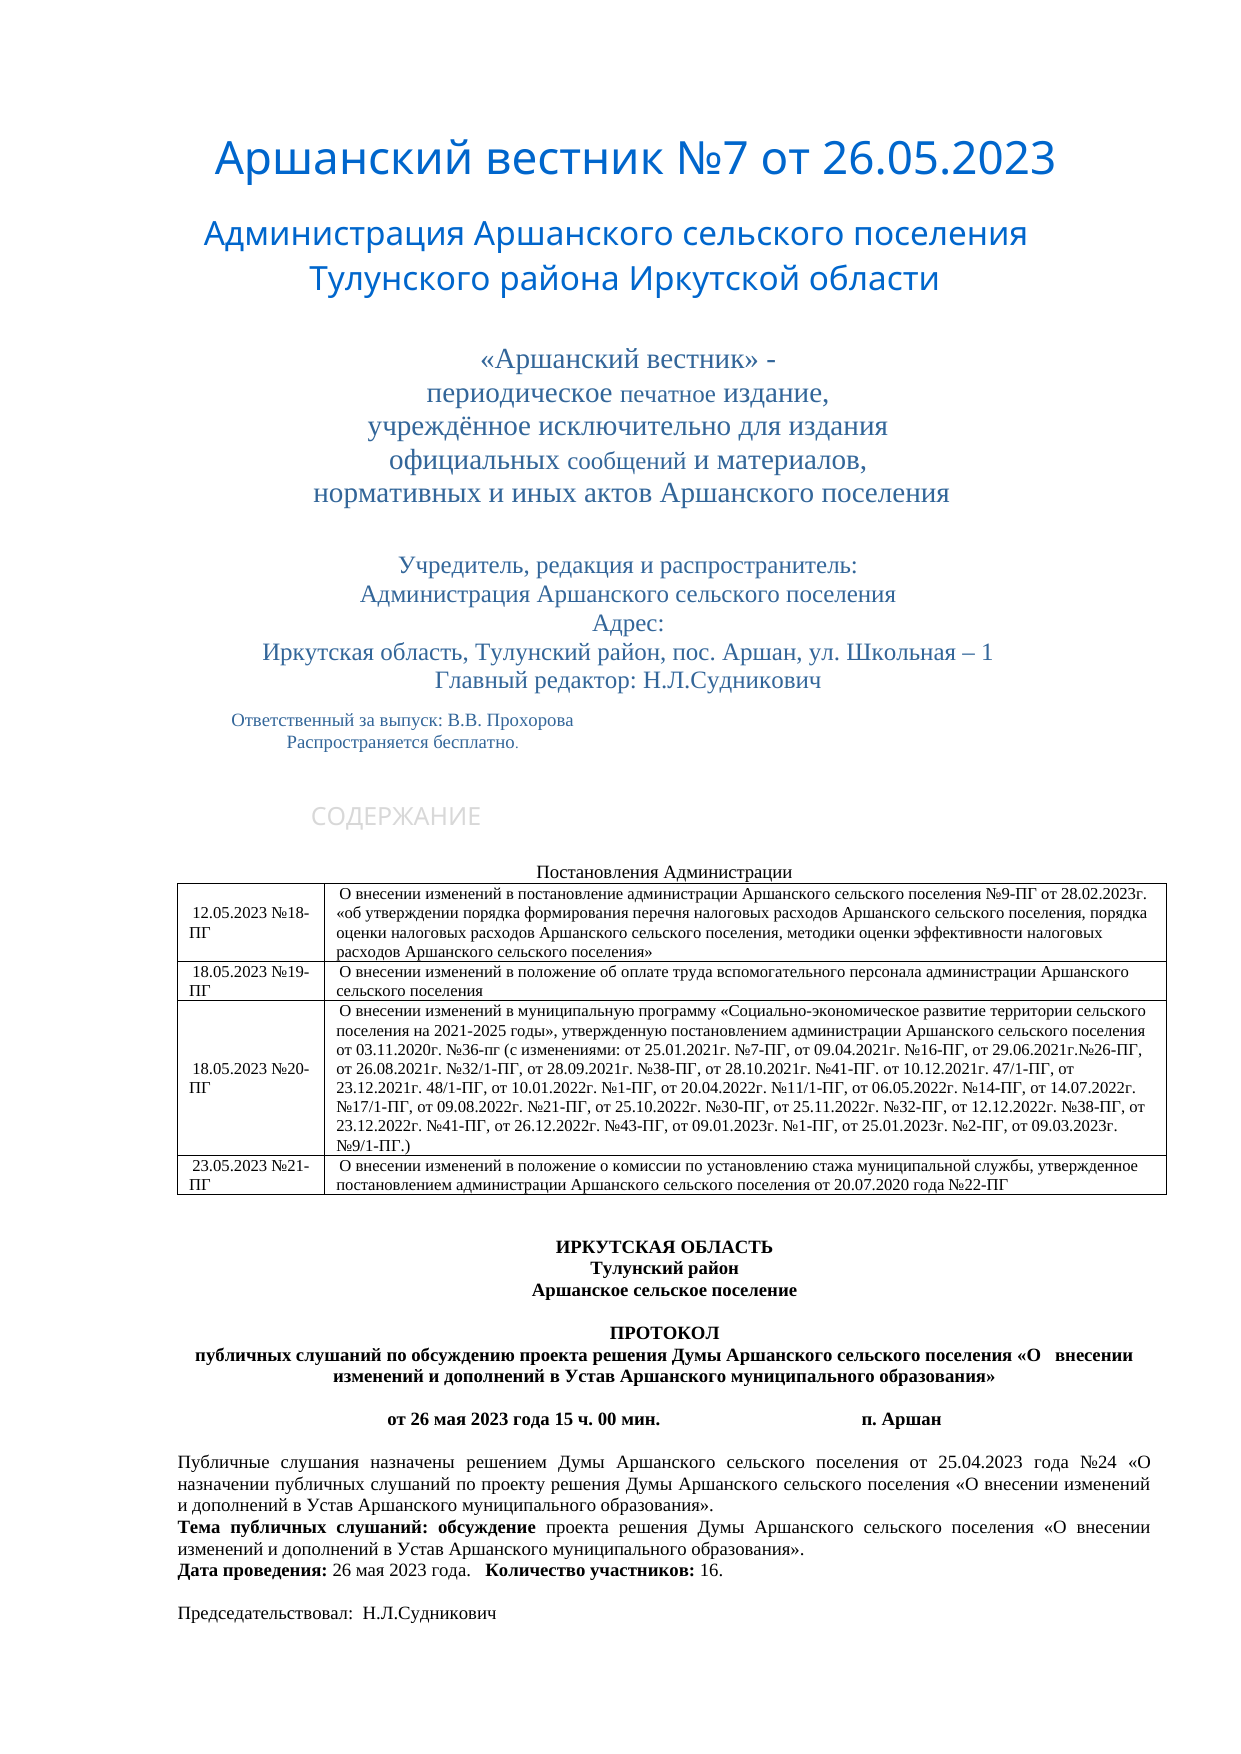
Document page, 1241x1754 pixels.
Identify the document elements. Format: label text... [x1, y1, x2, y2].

text Тулунский район [177, 1257, 1152, 1279]
table_cell 23.05.2023 №21-ПГ [178, 1156, 324, 1194]
text публичных слушаний по обсуждению проекта решения Думы Аршанского сельского поселения «О внесении изменений и дополнений в Устав Аршанского муниципального образования» [177, 1343, 1152, 1387]
text ИРКУТСКАЯ ОБЛАСТЬ [177, 1236, 1152, 1257]
text Постановления Администрации [177, 861, 1152, 883]
table_cell 18.05.2023 №20-ПГ [178, 1001, 324, 1154]
text от 26 мая 2023 года 15 ч. 00 мин. п. Аршан [177, 1408, 1152, 1430]
text Председательствовал: Н.Л.Судникович [177, 1602, 1152, 1624]
table_header О внесении изменений в постановление администрации Аршанского сельского поселения №9-ПГ от 28.02.2023г. «об утверждении порядка формирования перечня налоговых расходов Аршанского сельского поселения, порядка оценки налоговых расходов Аршанского сельского поселения, методики оценки эффективности налоговых расходов Аршанского сельского поселения» [325, 884, 1166, 961]
text Тема публичных слушаний: обсуждение проекта решения Думы Аршанского сельского поселения «О внесении изменений и дополнений в Устав Аршанского муниципального образования». [177, 1516, 1152, 1559]
text Дата проведения: 26 мая 2023 года. Количество участников: 16. [177, 1559, 1152, 1581]
text Аршанское сельское поселение [177, 1279, 1152, 1300]
table_cell О внесении изменений в положение об оплате труда вспомогательного персонала администрации Аршанского сельского поселения [325, 962, 1166, 1000]
text Публичные слушания назначены решением Думы Аршанского сельского поселения от 25.04.2023 года №24 «О назначении публичных слушаний по проекту решения Думы Аршанского сельского поселения «О внесении изменений и дополнений в Устав Аршанского муниципального образования». [177, 1451, 1152, 1516]
text ПРОТОКОЛ [177, 1322, 1152, 1343]
table_cell 18.05.2023 №19-ПГ [178, 962, 324, 1000]
table_cell О внесении изменений в положение о комиссии по установлению стажа муниципальной службы, утвержденное постановлением администрации Аршанского сельского поселения от 20.07.2020 года №22-ПГ [325, 1156, 1166, 1194]
table_header 12.05.2023 №18-ПГ [178, 884, 324, 961]
table_cell О внесении изменений в муниципальную программу «Социально-экономическое развитие территории сельского поселения на 2021-2025 годы», утвержденную постановлением администрации Аршанского сельского поселения от 03.11.2020г. №36-пг (с изменениями: от 25.01.2021г. №7-ПГ, от 09.04.2021г. №16-ПГ, от 29.06.2021г.№26-ПГ, от 26.08.2021г. №32/1-ПГ, от 28.09.2021г. №38-ПГ, от 28.10.2021г. №41-ПГ. от 10.12.2021г. 47/1-ПГ, от 23.12.2021г. 48/1-ПГ, от 10.01.2022г. №1-ПГ, от 20.04.2022г. №11/1-ПГ, от 06.05.2022г. №14-ПГ, от 14.07.2022г. №17/1-ПГ, от 09.08.2022г. №21-ПГ, от 25.10.2022г. №30-ПГ, от 25.11.2022г. №32-ПГ, от 12.12.2022г. №38-ПГ, от 23.12.2022г. №41-ПГ, от 26.12.2022г. №43-ПГ, от 09.01.2023г. №1-ПГ, от 25.01.2023г. №2-ПГ, от 09.03.2023г. №9/1-ПГ.) [325, 1001, 1166, 1154]
